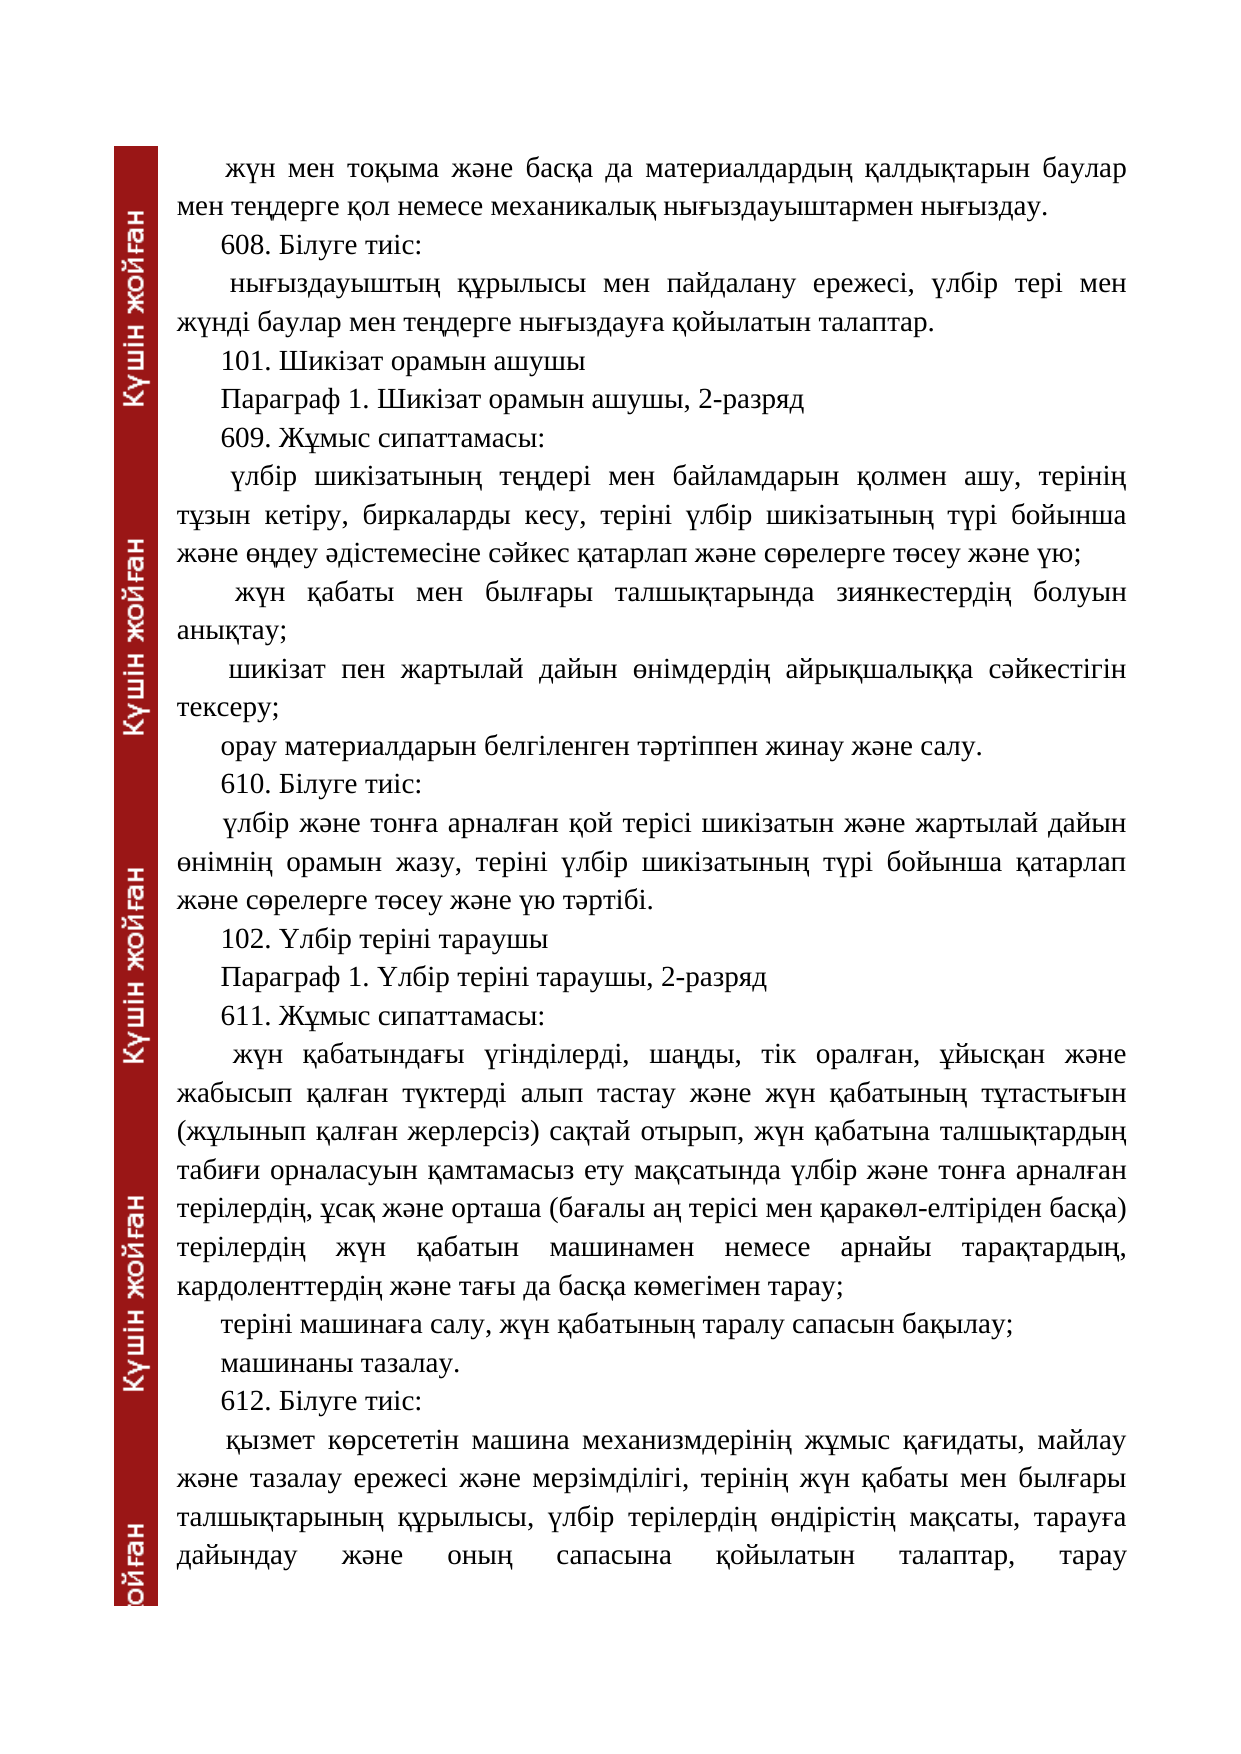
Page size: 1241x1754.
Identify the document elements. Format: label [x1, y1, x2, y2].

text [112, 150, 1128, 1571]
picture [114, 146, 158, 150]
picture [114, 1571, 158, 1606]
